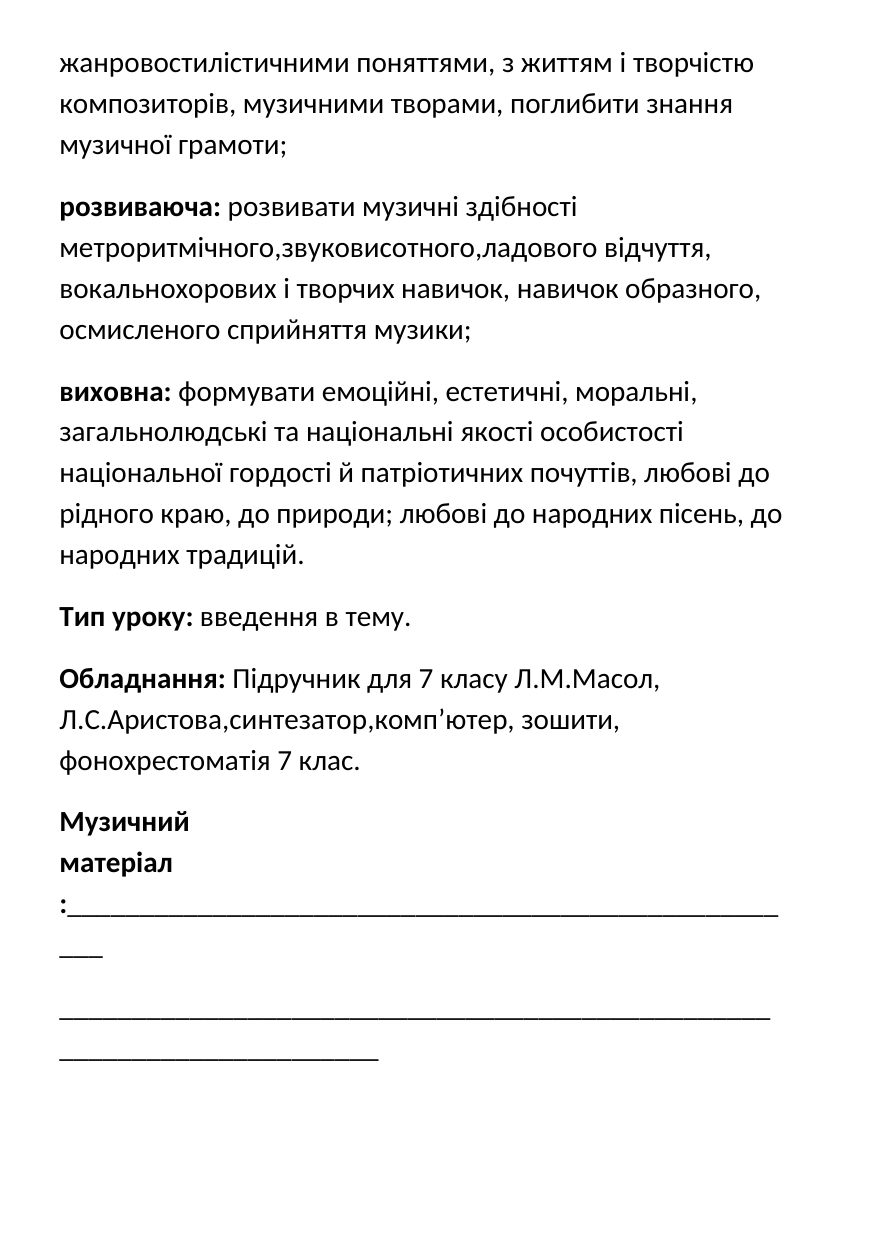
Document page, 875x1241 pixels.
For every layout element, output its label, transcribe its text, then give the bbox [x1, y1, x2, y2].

text _______________________________________________________________________ [59, 988, 786, 1065]
text розвиваюча: розвивати музичні здібності метроритмічного,звуковисотного,ладового відчуття, вокальнохорових і творчих навичок, навичок образного, осмисленого сприйняття музики; [59, 188, 786, 346]
text Музичний матеріал:____________________________________________________ [59, 803, 786, 962]
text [59, 44, 786, 162]
text виховна: формувати емоційні, естетичні, моральні, загальнолюдські та національні якості особистості національної гордості й патріотичних почуттів, любові до рідного краю, до природи; любові до народних пісень, до народних традицій. [59, 373, 786, 572]
text Обладнання: Підручник для 7 класу Л.М.Масол, Л.С.Аристова,синтезатор,комп’ютер, зошити, фонохрестоматія 7 клас. [59, 660, 786, 777]
text Тип уроку: введення в тему. [59, 598, 786, 634]
